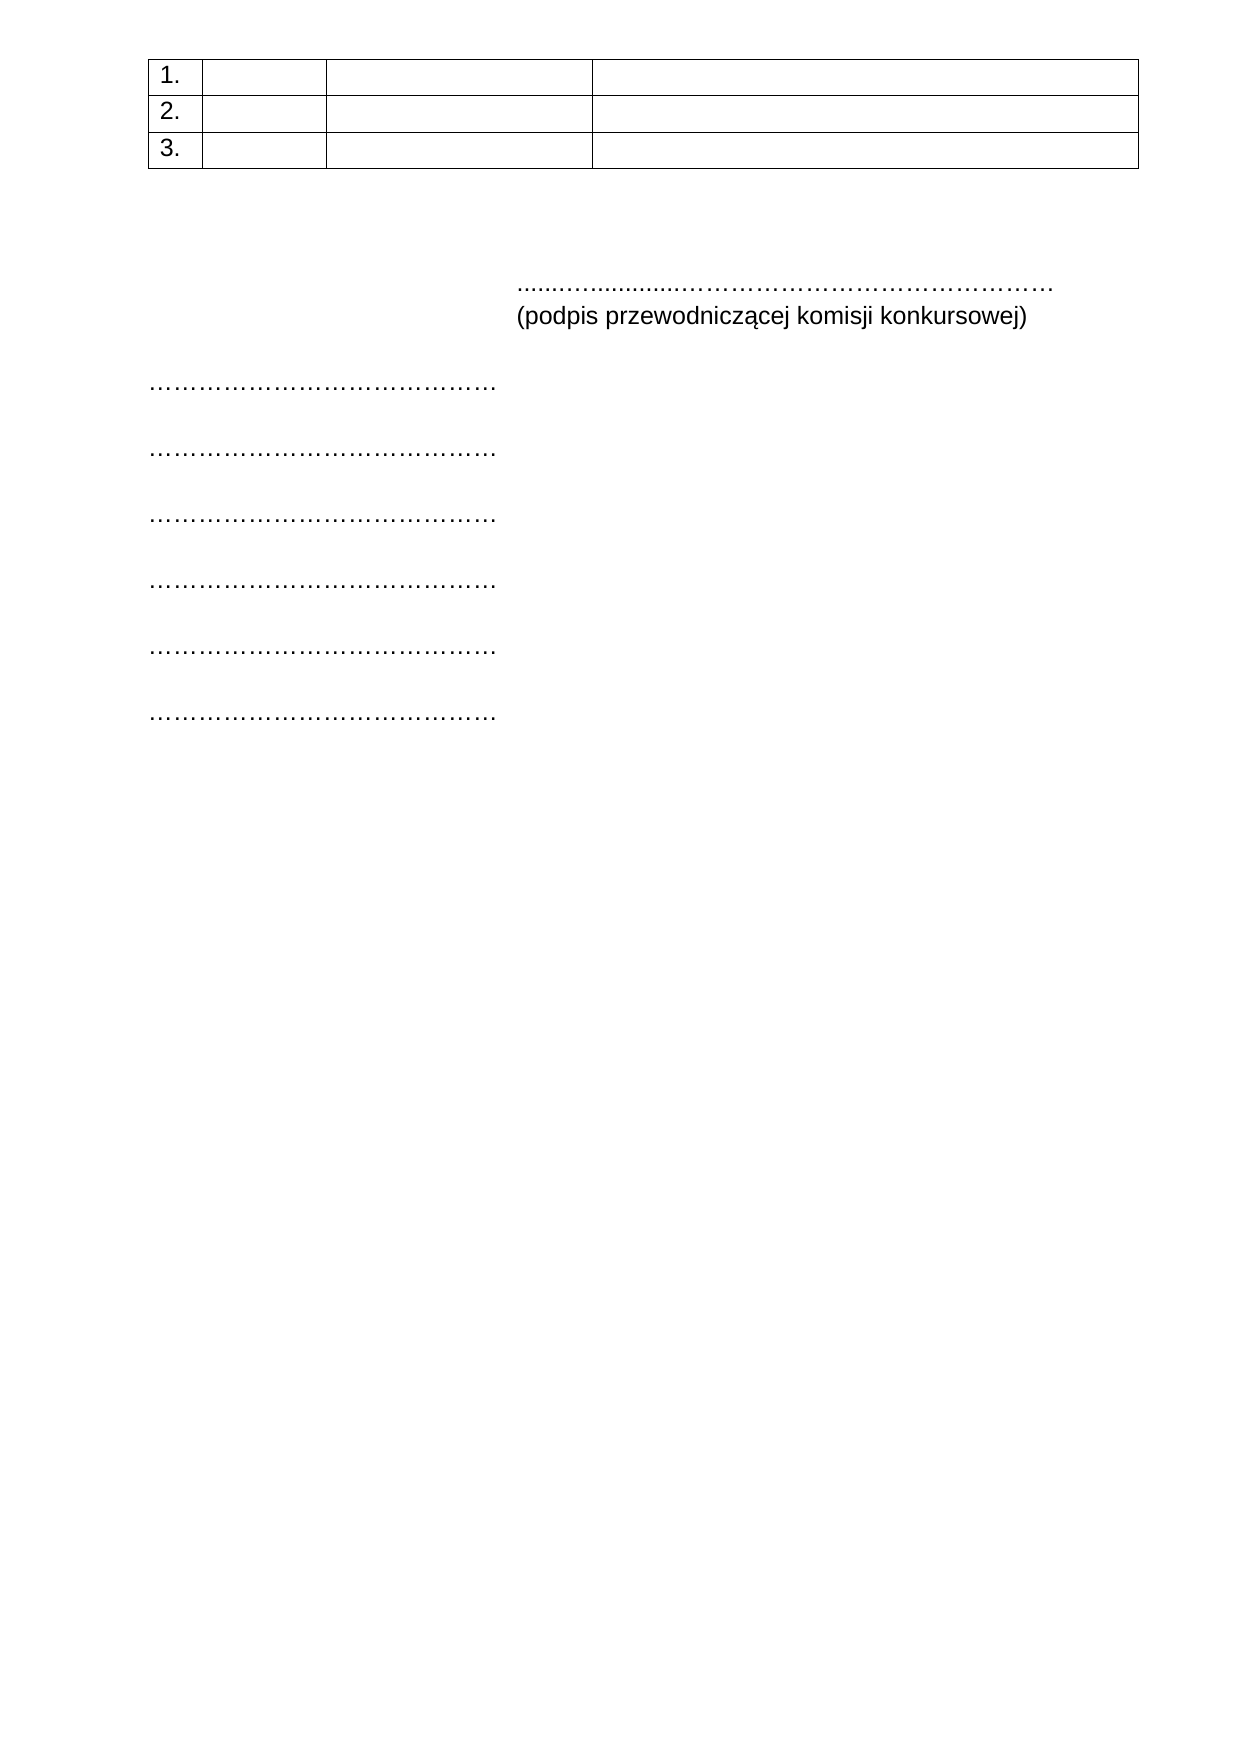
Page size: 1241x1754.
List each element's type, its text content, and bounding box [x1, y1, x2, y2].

table_cell [593, 96, 1138, 132]
text …………………………………… [148, 697, 1122, 726]
table_cell [327, 133, 592, 168]
text (podpis przewodniczącej komisji konkursowej) [443, 301, 1122, 330]
text …………………………………… [148, 499, 1122, 528]
table_cell 2. [149, 96, 202, 132]
table_cell [203, 60, 326, 95]
text …………………………………… [148, 565, 1122, 594]
table_cell [327, 60, 592, 95]
table_cell [203, 96, 326, 132]
table_cell [593, 60, 1138, 95]
table_cell 1. [149, 60, 202, 95]
text .......….............……………………………………… [443, 268, 1122, 297]
text …………………………………… [148, 631, 1122, 660]
table_cell [203, 133, 326, 168]
table_cell [593, 133, 1138, 168]
text …………………………………… [148, 367, 1122, 396]
table_cell 3. [149, 133, 202, 168]
table_cell [327, 96, 592, 132]
text …………………………………… [148, 433, 1122, 462]
